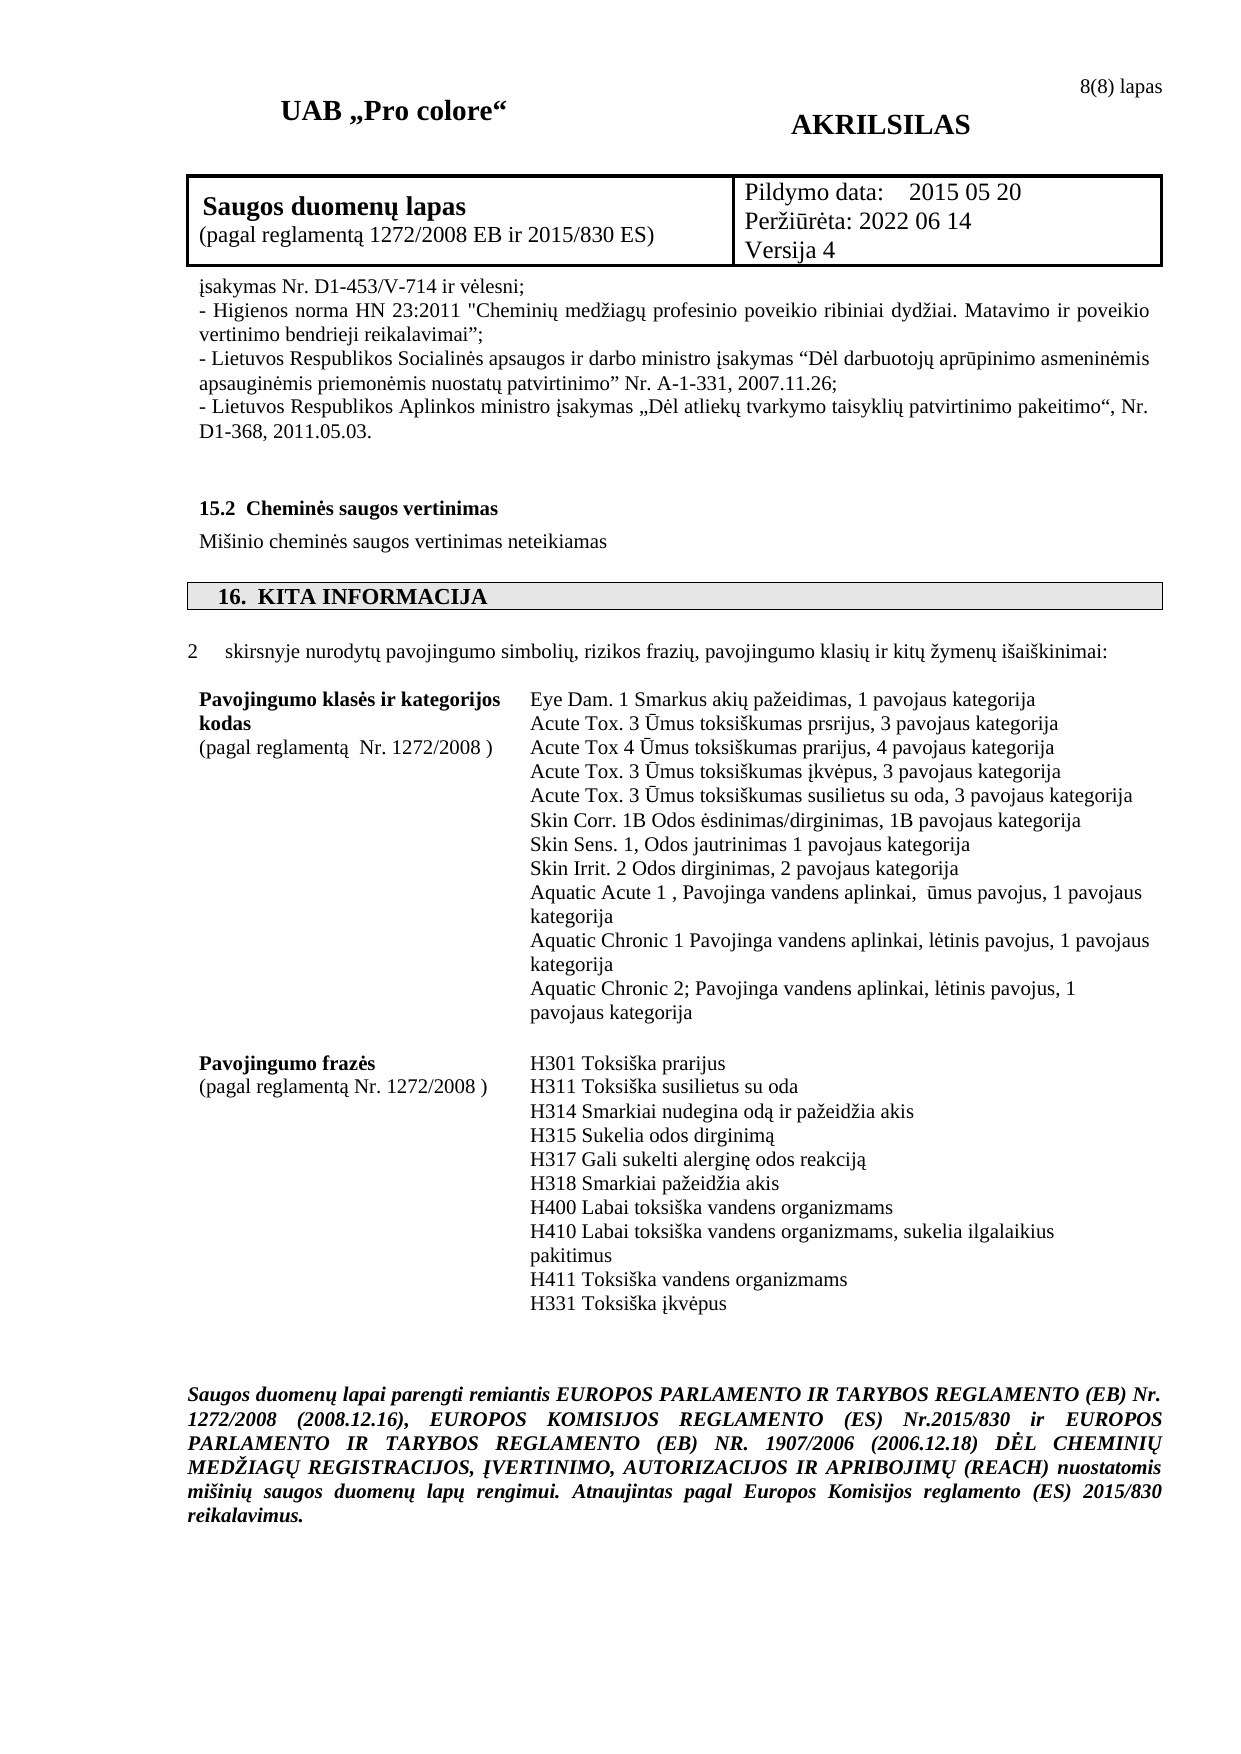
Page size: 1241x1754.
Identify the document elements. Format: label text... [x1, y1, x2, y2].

list skirsnyje nurodytų pavojingumo simbolių, rizikos frazių, pavojingumo klasių ir kitų žymenų išaiškinimai: [187, 639, 1162, 663]
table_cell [188, 274, 1162, 467]
table_header 16. KITA INFORMACIJA [188, 583, 1162, 609]
text Saugos duomenų lapai parengti remiantis EUROPOS PARLAMENTO IR TARYBOS REGLAMENTO (EB) Nr. 1272/2008 (2008.12.16), EUROPOS KOMISIJOS REGLAMENTO (ES) Nr.2015/830 ir EUROPOS PARLAMENTO IR TARYBOS REGLAMENTO (EB) NR. 1907/2006 (2006.12.18) DĖL CHEMINIŲ MEDŽIAGŲ REGISTRACIJOS, ĮVERTINIMO, AUTORIZACIJOS IR APRIBOJIMŲ (REACH) nuostatomis mišinių saugos duomenų lapų rengimui. Atnaujintas pagal Europos Komisijos reglamento (ES) 2015/830 reikalavimus. [187, 1382, 1162, 1527]
table_header Cheminės saugos vertinimas [188, 495, 1162, 529]
table_cell Mišinio cheminės saugos vertinimas neteikiamas [188, 529, 1162, 553]
table_cell H301 Toksiška prarijus H311 Toksiška susilietus su oda H314 Smarkiai nudegina odą ir pažeidžia akis H315 Sukelia odos dirginimą H317 Gali sukelti alerginę odos reakciją H318 Smarkiai pažeidžia akis H400 Labai toksiška vandens organizmams H410 Labai toksiška vandens organizmams, sukelia ilgalaikius pakitimus H411 Toksiška vandens organizmams H331 Toksiška įkvėpus [519, 1050, 1162, 1334]
table_header Pavojingumo klasės ir kategorijos kodas (pagal reglamentą Nr. 1272/2008 ) [188, 687, 519, 1050]
table_cell Pavojingumo frazės (pagal reglamentą Nr. 1272/2008 ) [188, 1050, 519, 1334]
table_header Eye Dam. 1 Smarkus akių pažeidimas, 1 pavojaus kategorija Acute Tox. 3 Ūmus toksiškumas prsrijus, 3 pavojaus kategorija Acute Tox 4 Ūmus toksiškumas prarijus, 4 pavojaus kategorija Acute Tox. 3 Ūmus toksiškumas įkvėpus, 3 pavojaus kategorija Acute Tox. 3 Ūmus toksiškumas susilietus su oda, 3 pavojaus kategorija Skin Corr. 1B Odos ėsdinimas/dirginimas, 1B pavojaus kategorija Skin Sens. 1, Odos jautrinimas 1 pavojaus kategorija Skin Irrit. 2 Odos dirginimas, 2 pavojaus kategorija Aquatic Acute 1 , Pavojinga vandens aplinkai, ūmus pavojus, 1 pavojaus kategorija Aquatic Chronic 1 Pavojinga vandens aplinkai, lėtinis pavojus, 1 pavojaus kategorija Aquatic Chronic 2; Pavojinga vandens aplinkai, lėtinis pavojus, 1 pavojaus kategorija [519, 687, 1162, 1050]
